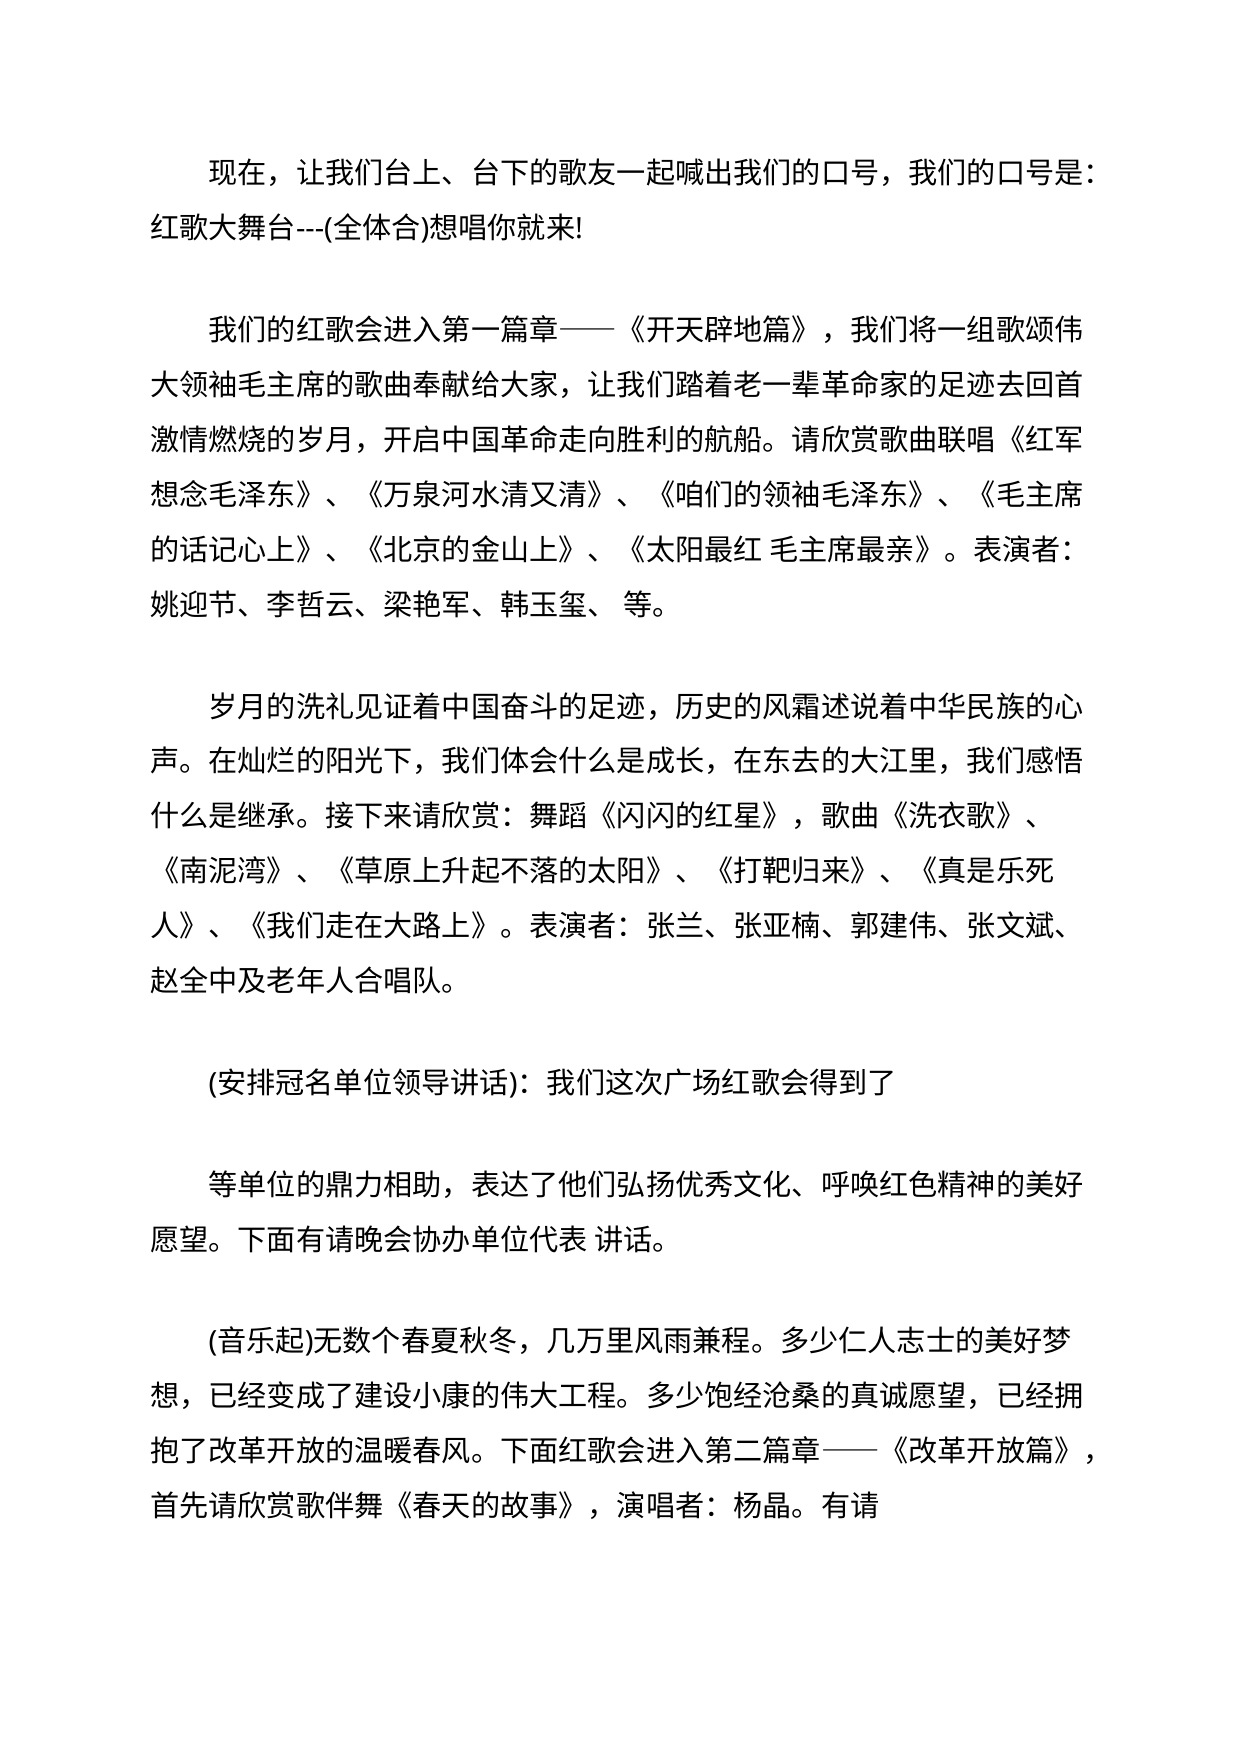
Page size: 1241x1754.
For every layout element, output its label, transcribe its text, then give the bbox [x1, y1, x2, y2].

text 岁月的洗礼见证着中国奋斗的足迹，历史的风霜述说着中华民族的心声。在灿烂的阳光下，我们体会什么是成长，在东去的大江里，我们感悟什么是继承。接下来请欣赏：舞蹈《闪闪的红星》，歌曲《洗衣歌》、《南泥湾》、《草原上升起不落的太阳》、《打靶归来》、《真是乐死人》、《我们走在大路上》。表演者：张兰、张亚楠、郭建伟、张文斌、赵全中及老年人合唱队。 [150, 683, 1090, 1000]
text (音乐起)无数个春夏秋冬，几万里风雨兼程。多少仁人志士的美好梦想，已经变成了建设小康的伟大工程。多少饱经沧桑的真诚愿望，已经拥抱了改革开放的温暖春风。下面红歌会进入第二篇章——《改革开放篇》，首先请欣赏歌伴舞《春天的故事》，演唱者：杨晶。有请 [150, 1318, 1090, 1525]
text 现在，让我们台上、台下的歌友一起喊出我们的口号，我们的口号是：红歌大舞台---(全体合)想唱你就来! [150, 150, 1090, 247]
text (安排冠名单位领导讲话)：我们这次广场红歌会得到了 [150, 1059, 1090, 1102]
text 等单位的鼎力相助，表达了他们弘扬优秀文化、呼唤红色精神的美好愿望。下面有请晚会协办单位代表 讲话。 [150, 1161, 1090, 1258]
text 我们的红歌会进入第一篇章——《开天辟地篇》，我们将一组歌颂伟大领袖毛主席的歌曲奉献给大家，让我们踏着老一辈革命家的足迹去回首激情燃烧的岁月，开启中国革命走向胜利的航船。请欣赏歌曲联唱《红军想念毛泽东》、《万泉河水清又清》、《咱们的领袖毛泽东》、《毛主席的话记心上》、《北京的金山上》、《太阳最红 毛主席最亲》。表演者：姚迎节、李哲云、梁艳军、韩玉玺、 等。 [150, 307, 1090, 624]
